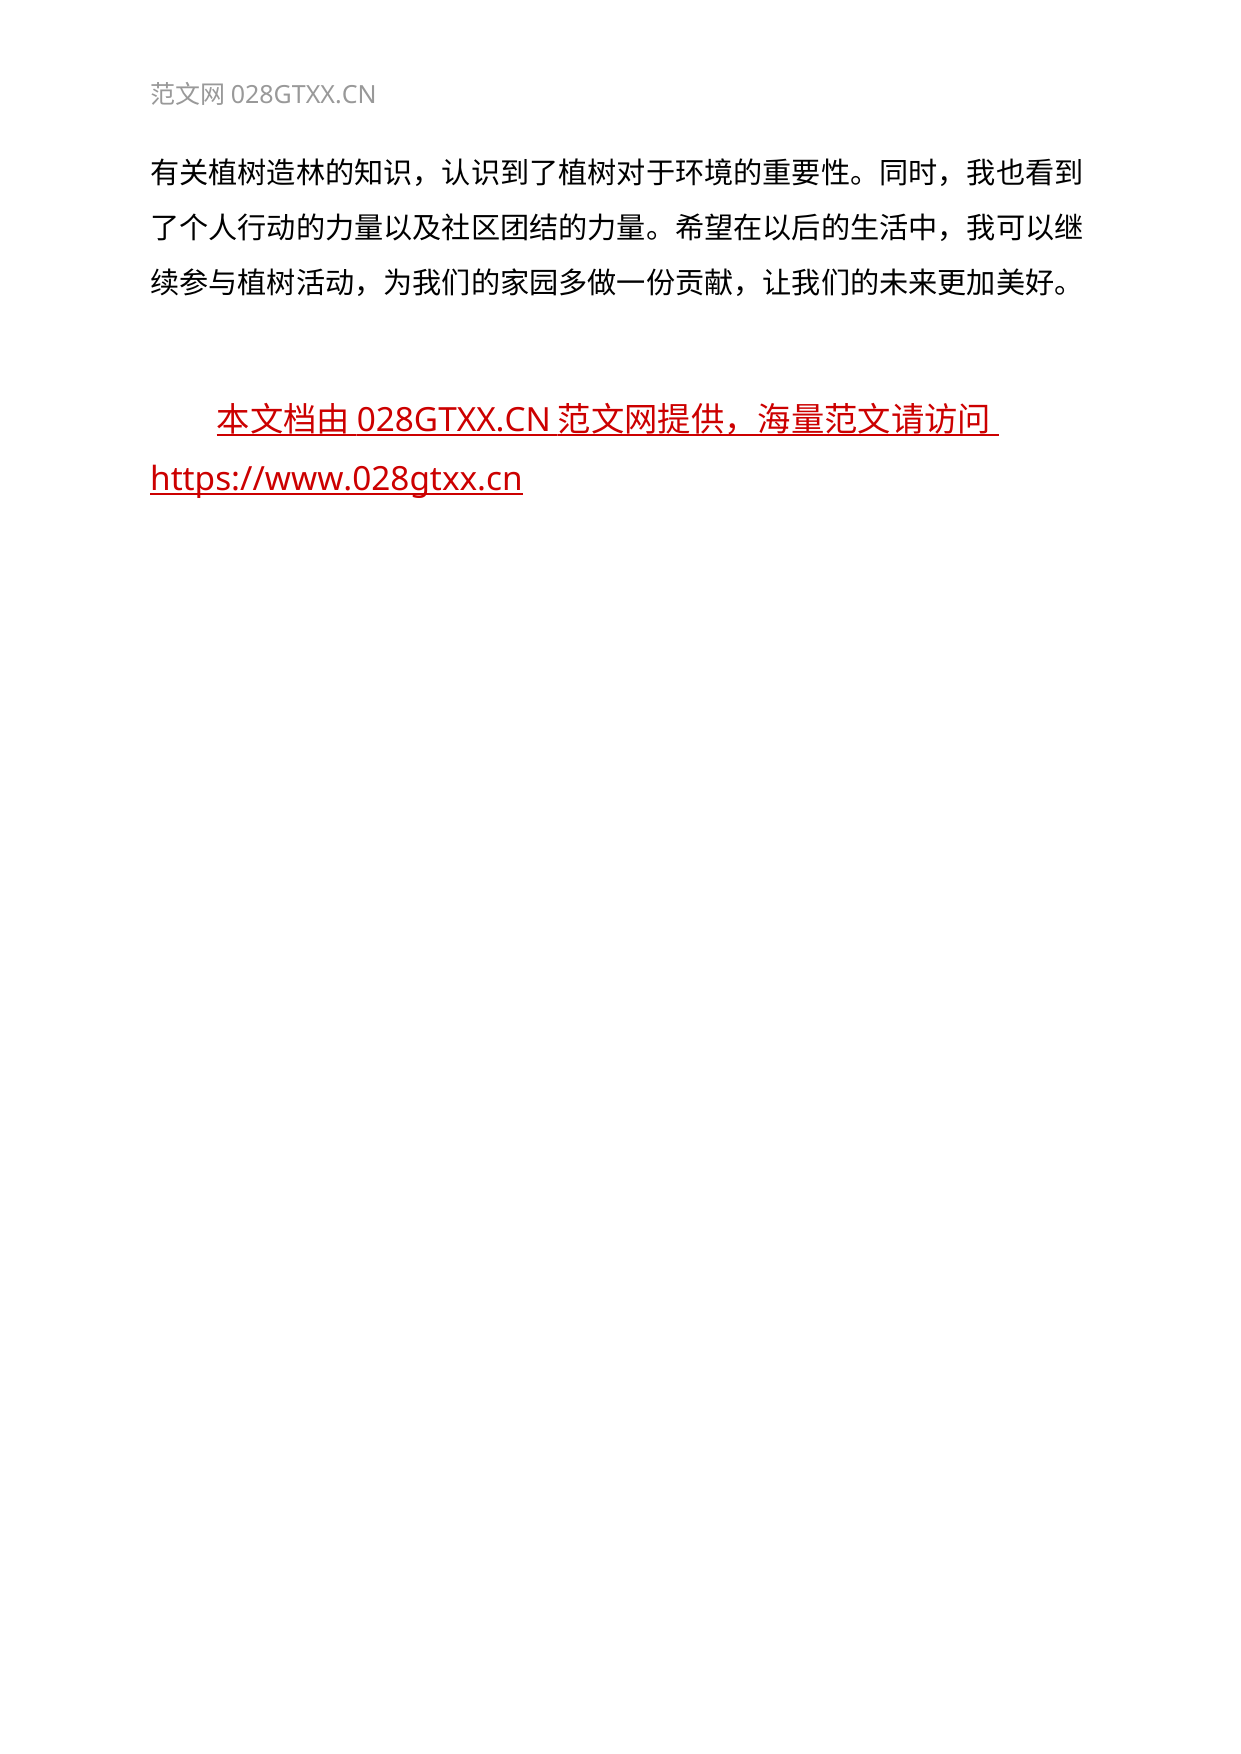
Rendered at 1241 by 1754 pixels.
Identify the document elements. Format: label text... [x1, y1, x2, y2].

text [150, 150, 1090, 302]
text 本文档由028GTXX.CN范文网提供，海量范文请访问 https://www.028gtxx.cn [150, 393, 1090, 500]
